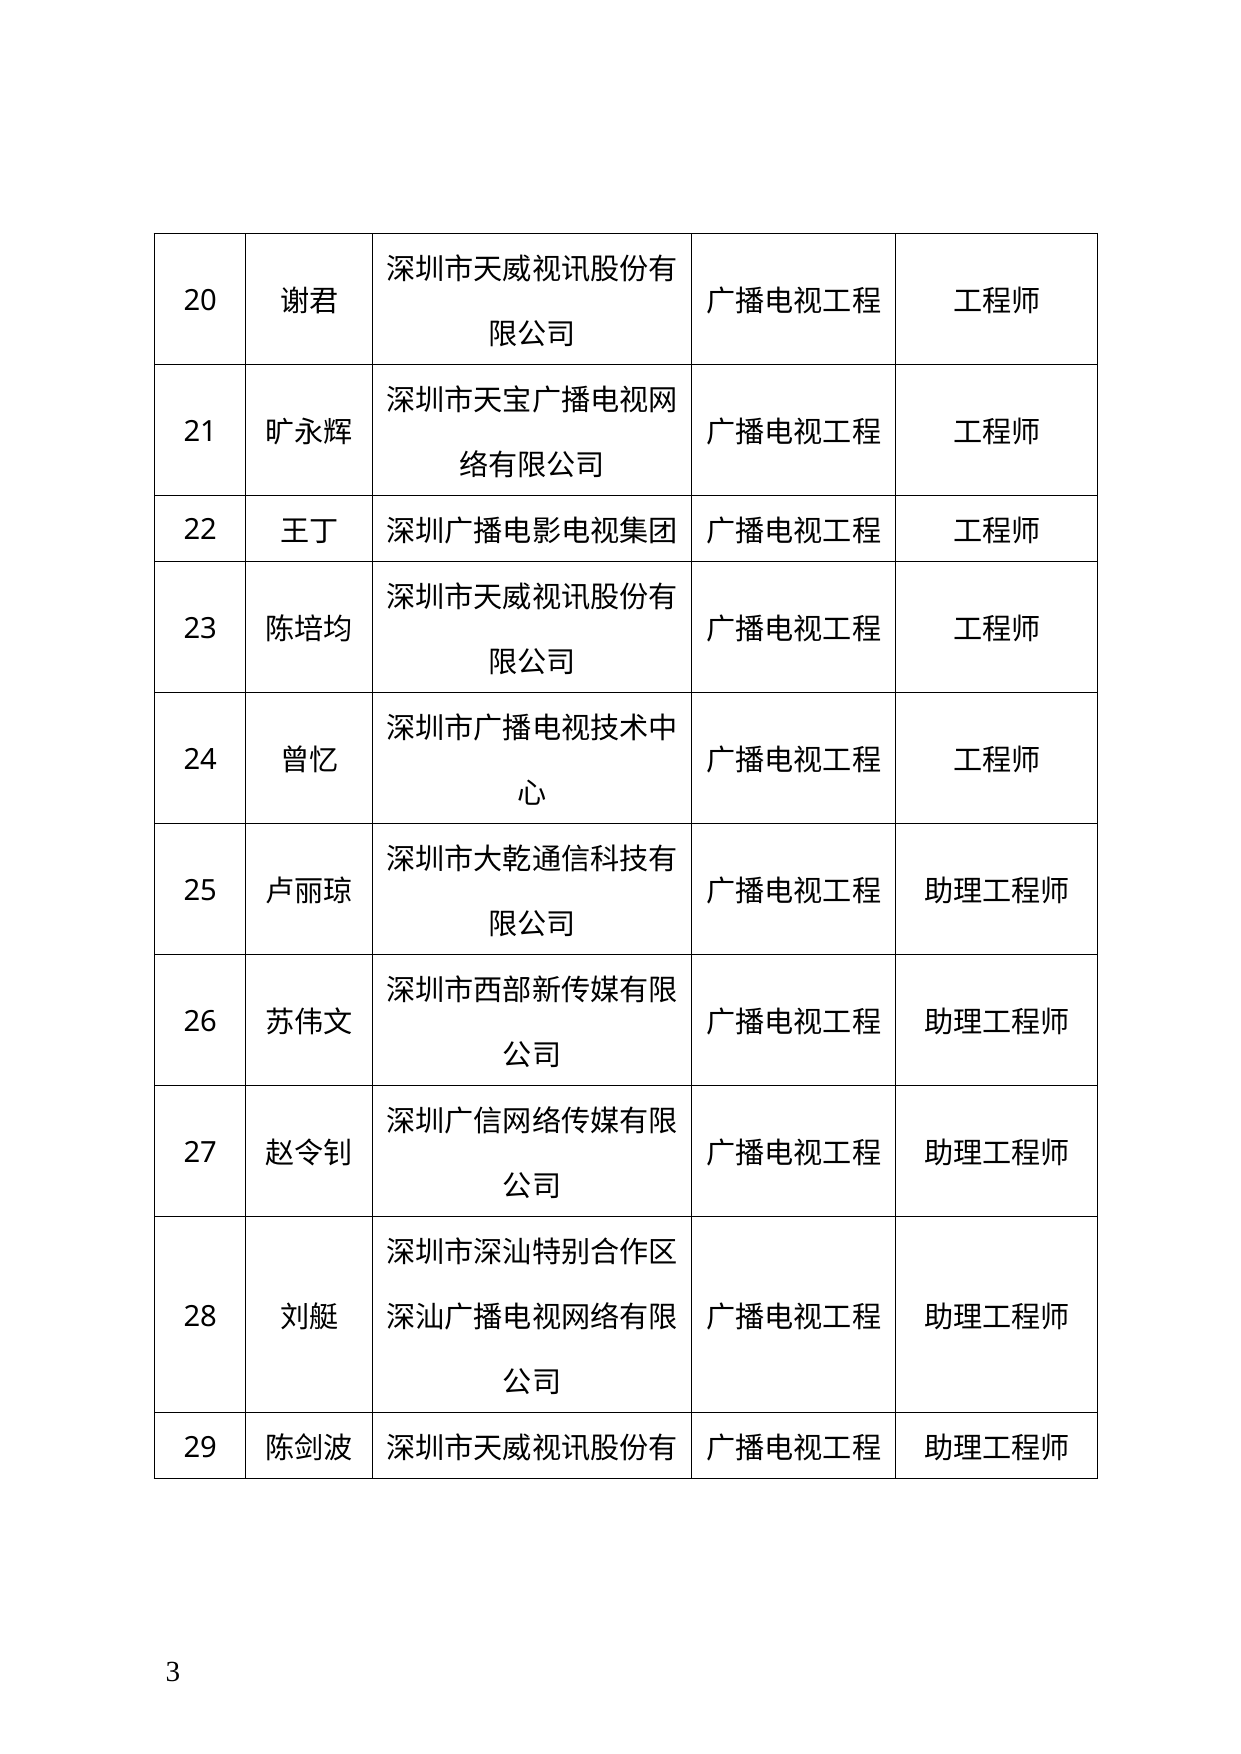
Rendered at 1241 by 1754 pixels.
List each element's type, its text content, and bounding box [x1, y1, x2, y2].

table_cell 助理工程师 [896, 824, 1097, 954]
table_cell 广播电视工程 [692, 365, 895, 495]
table_cell 广播电视工程 [692, 1217, 895, 1412]
table_cell 深圳市天威视讯股份有限公司 [373, 1413, 691, 1478]
table_cell 深圳市天威视讯股份有限公司 [373, 234, 691, 364]
table_cell 赵令钊 [246, 1086, 372, 1216]
table_cell 工程师 [896, 365, 1097, 495]
table_cell 工程师 [896, 234, 1097, 364]
table_cell 陈剑波 [246, 1413, 372, 1478]
table_cell 刘艇 [246, 1217, 372, 1412]
table_cell 深圳市西部新传媒有限公司 [373, 955, 691, 1085]
table_cell 助理工程师 [896, 1217, 1097, 1412]
table_cell 27 [155, 1086, 245, 1216]
table_cell 助理工程师 [896, 955, 1097, 1085]
table_cell 工程师 [896, 693, 1097, 823]
table_cell 广播电视工程 [692, 1086, 895, 1216]
table_cell 28 [155, 1217, 245, 1412]
table_cell 助理工程师 [896, 1086, 1097, 1216]
table_cell 广播电视工程 [692, 693, 895, 823]
table_cell 曾忆 [246, 693, 372, 823]
table_cell 助理工程师 [896, 1413, 1097, 1478]
table_cell 王丁 [246, 496, 372, 561]
table_cell 谢君 [246, 234, 372, 364]
table_cell 25 [155, 824, 245, 954]
table_cell 29 [155, 1413, 245, 1478]
table_cell 深圳市天宝广播电视网络有限公司 [373, 365, 691, 495]
table_cell 21 [155, 365, 245, 495]
table_cell 广播电视工程 [692, 955, 895, 1085]
table_cell 20 [155, 234, 245, 364]
table_cell 深圳广播电影电视集团 [373, 496, 691, 561]
table_cell 深圳市大乾通信科技有限公司 [373, 824, 691, 954]
table_cell 深圳市广播电视技术中心 [373, 693, 691, 823]
table_cell 广播电视工程 [692, 234, 895, 364]
table_cell 广播电视工程 [692, 824, 895, 954]
table_cell 苏伟文 [246, 955, 372, 1085]
table_cell 深圳广信网络传媒有限公司 [373, 1086, 691, 1216]
table_cell 22 [155, 496, 245, 561]
table_cell 工程师 [896, 496, 1097, 561]
table_cell 卢丽琼 [246, 824, 372, 954]
table_cell 广播电视工程 [692, 562, 895, 692]
table_cell 深圳市深汕特别合作区深汕广播电视网络有限公司 [373, 1217, 691, 1412]
table_cell 广播电视工程 [692, 1413, 895, 1478]
table_cell 旷永辉 [246, 365, 372, 495]
table_cell 23 [155, 562, 245, 692]
table_cell 陈培均 [246, 562, 372, 692]
table_cell 深圳市天威视讯股份有限公司 [373, 562, 691, 692]
table_cell 工程师 [896, 562, 1097, 692]
table_cell 广播电视工程 [692, 496, 895, 561]
table_cell 26 [155, 955, 245, 1085]
table_cell 24 [155, 693, 245, 823]
